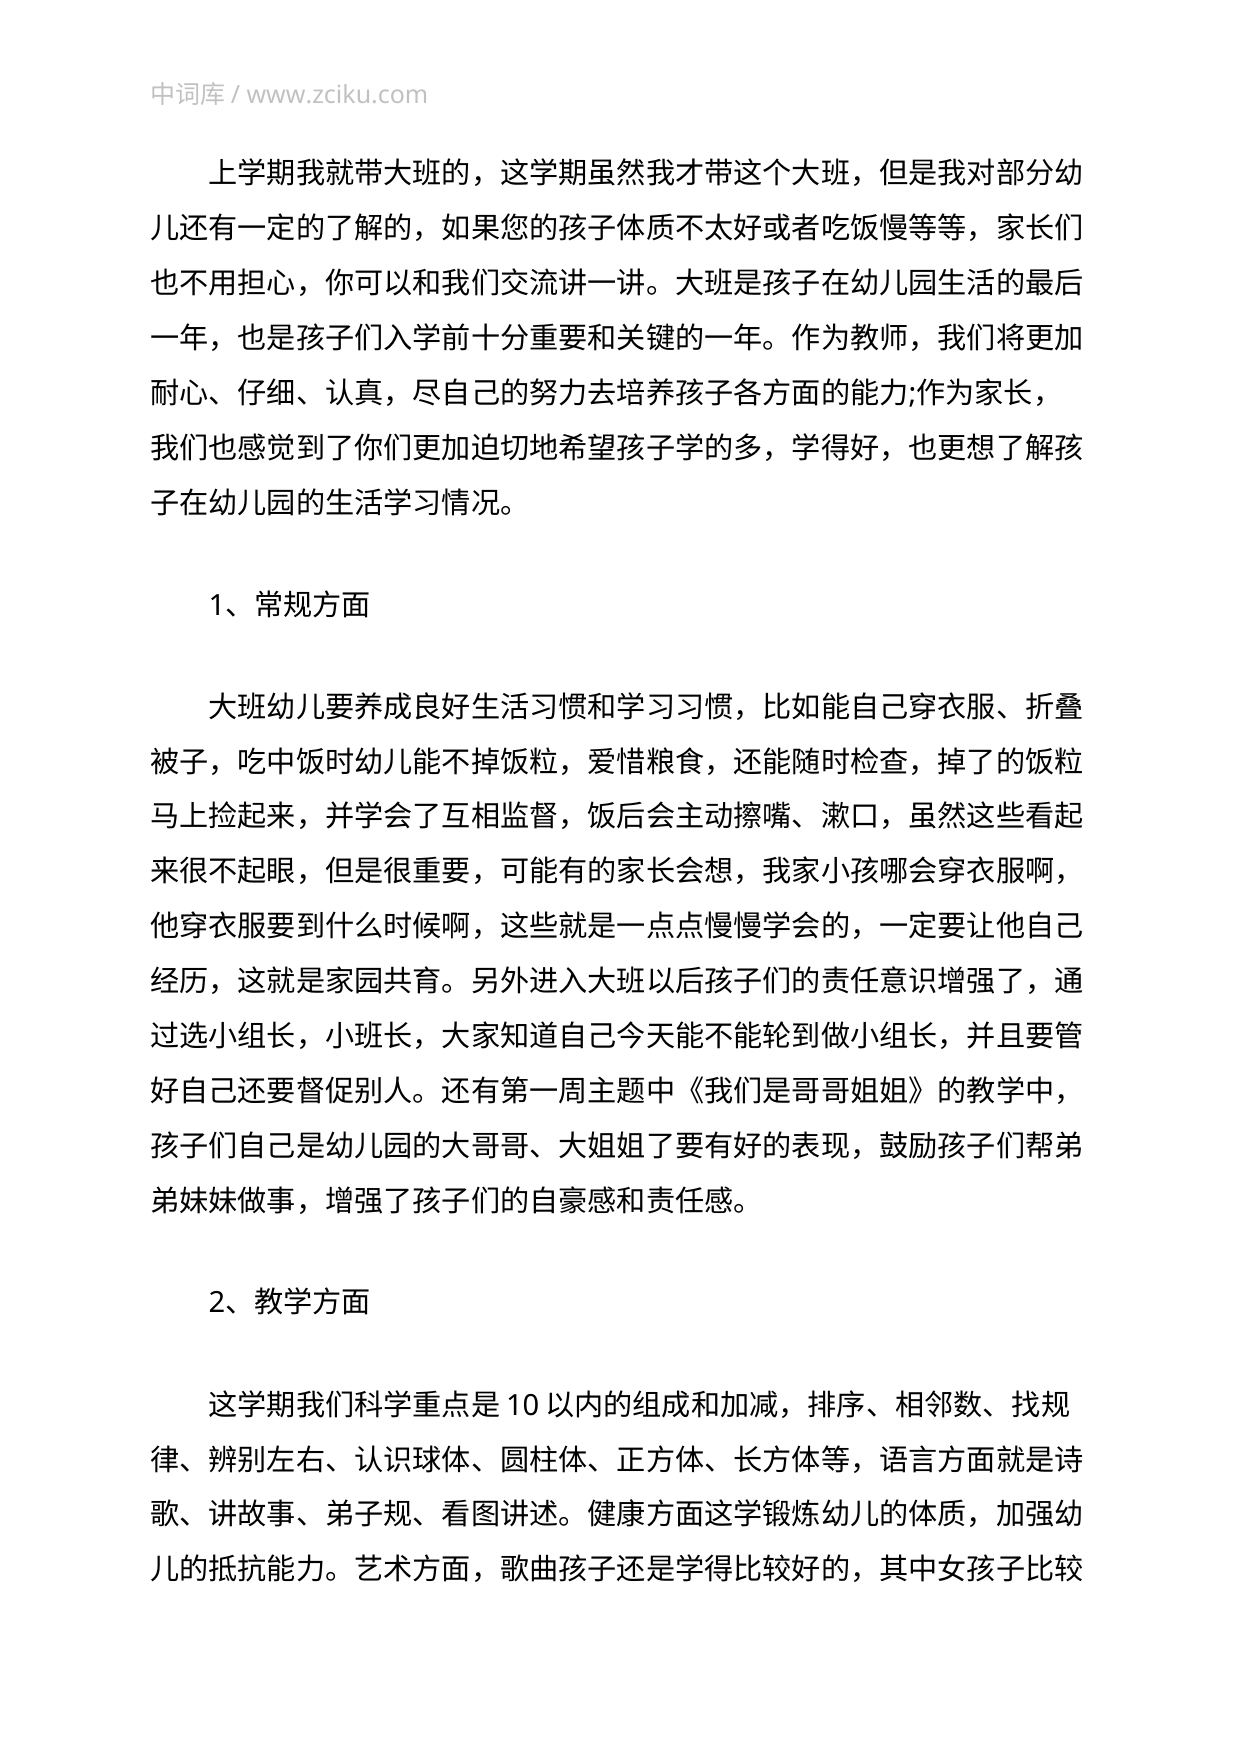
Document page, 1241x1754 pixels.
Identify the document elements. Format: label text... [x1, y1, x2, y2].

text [150, 1381, 1090, 1588]
text 上学期我就带大班的，这学期虽然我才带这个大班，但是我对部分幼儿还有一定的了解的，如果您的孩子体质不太好或者吃饭慢等等，家长们也不用担心，你可以和我们交流讲一讲。大班是孩子在幼儿园生活的最后一年，也是孩子们入学前十分重要和关键的一年。作为教师，我们将更加耐心、仔细、认真，尽自己的努力去培养孩子各方面的能力;作为家长，我们也感觉到了你们更加迫切地希望孩子学的多，学得好，也更想了解孩子在幼儿园的生活学习情况。 [150, 150, 1090, 522]
text 2、教学方面 [150, 1279, 1090, 1321]
text 1、常规方面 [150, 581, 1090, 624]
text 大班幼儿要养成良好生活习惯和学习习惯，比如能自己穿衣服、折叠被子，吃中饭时幼儿能不掉饭粒，爱惜粮食，还能随时检查，掉了的饭粒马上捡起来，并学会了互相监督，饭后会主动擦嘴、漱口，虽然这些看起来很不起眼，但是很重要，可能有的家长会想，我家小孩哪会穿衣服啊，他穿衣服要到什么时候啊，这些就是一点点慢慢学会的，一定要让他自己经历，这就是家园共育。另外进入大班以后孩子们的责任意识增强了，通过选小组长，小班长，大家知道自己今天能不能轮到做小组长，并且要管好自己还要督促别人。还有第一周主题中《我们是哥哥姐姐》的教学中，孩子们自己是幼儿园的大哥哥、大姐姐了要有好的表现，鼓励孩子们帮弟弟妹妹做事，增强了孩子们的自豪感和责任感。 [150, 683, 1090, 1219]
